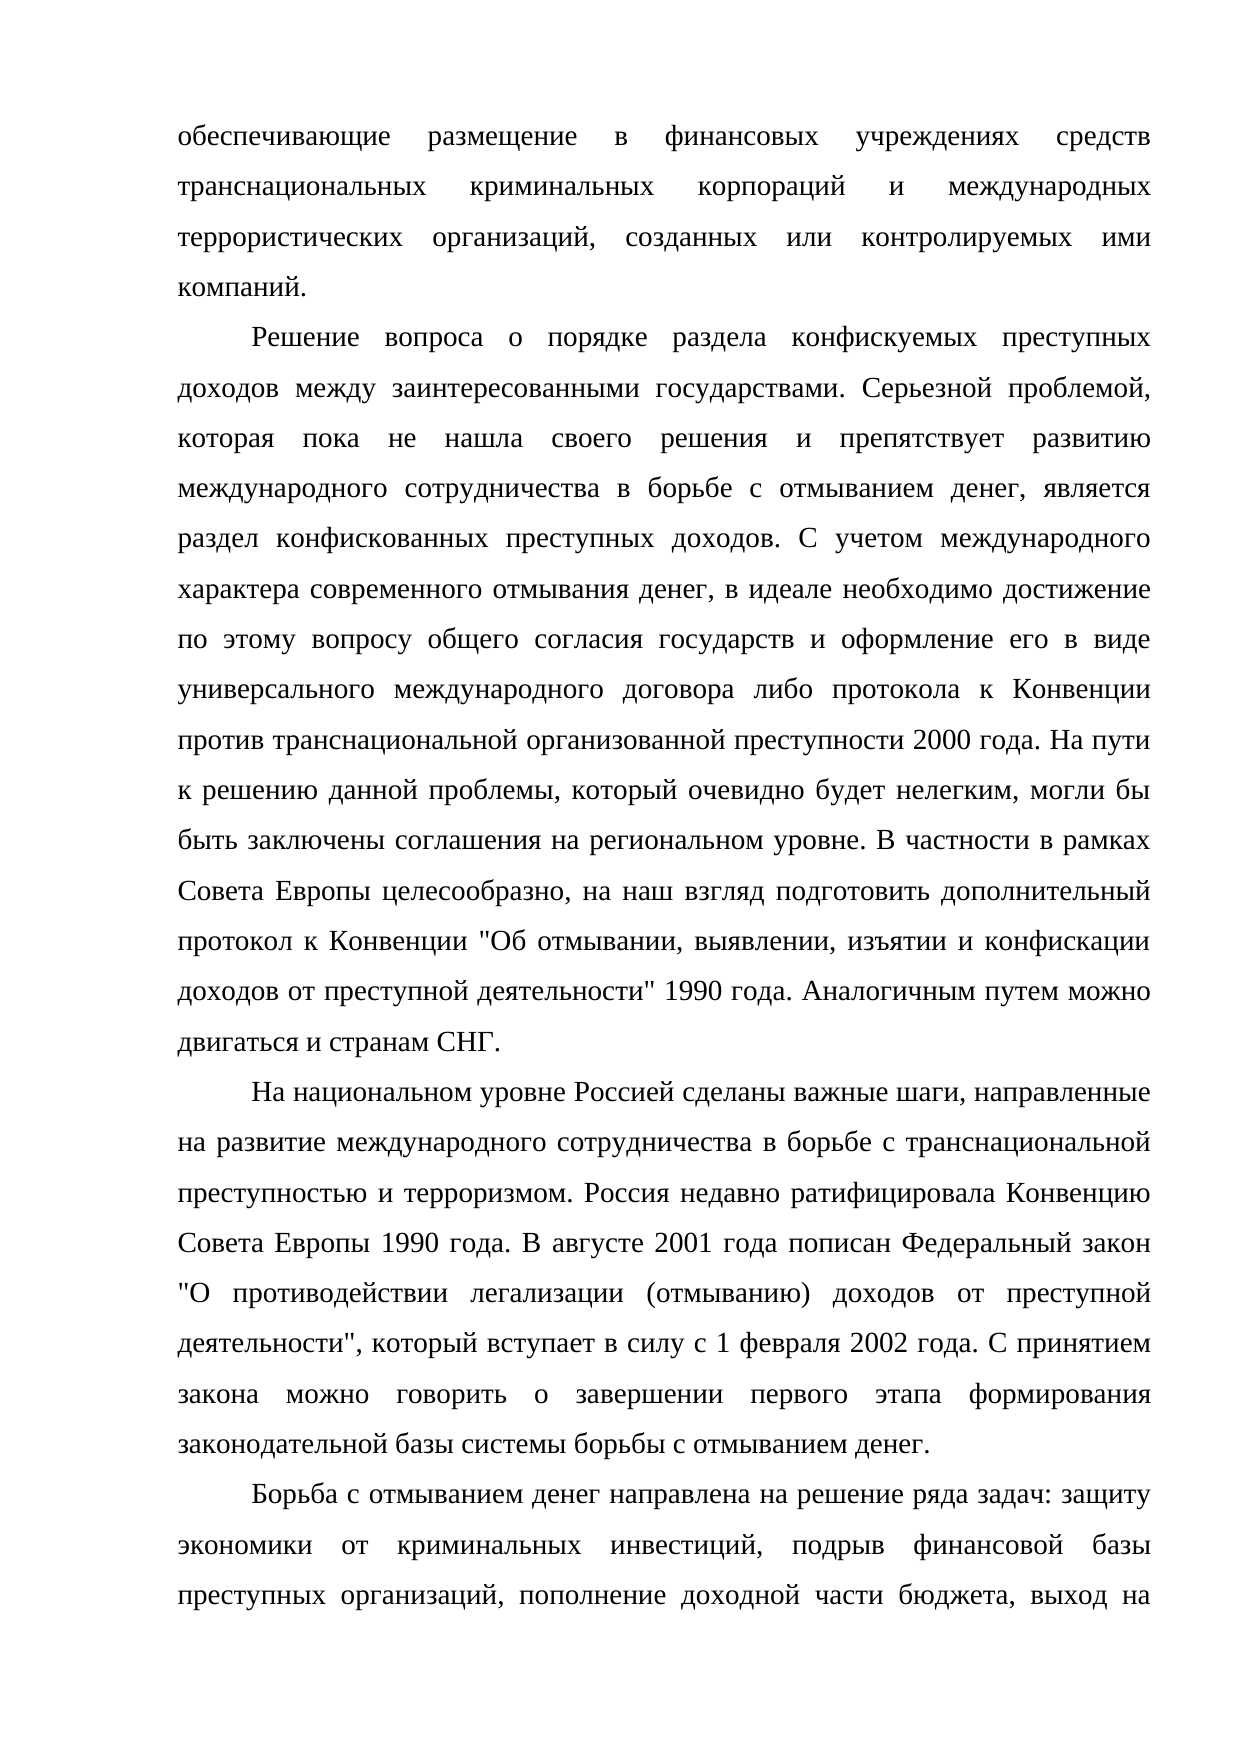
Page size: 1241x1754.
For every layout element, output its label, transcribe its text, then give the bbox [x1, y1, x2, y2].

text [177, 118, 1152, 303]
text Решение вопроса о порядке раздела конфискуемых преступных доходов между заинтересованными государствами. Серьезной проблемой, которая пока не нашла своего решения и препятствует развитию международного сотрудничества в борьбе с отмыванием денег, является раздел конфискованных преступных доходов. С учетом международного характера современного отмывания денег, в идеале необходимо достижение по этому вопросу общего согласия государств и оформление его в виде универсального международного договора либо протокола к Конвенции против транснациональной организованной преступности 2000 года. На пути к решению данной проблемы, который очевидно будет нелегким, могли бы быть заключены соглашения на региональном уровне. В частности в рамках Совета Европы целесообразно, на наш взгляд подготовить дополнительный протокол к Конвенции "Об отмывании, выявлении, изъятии и конфискации доходов от преступной деятельности" 1990 года. Аналогичным путем можно двигаться и странам СНГ. [177, 319, 1152, 1057]
text На национальном уровне Россией сделаны важные шаги, направленные на развитие международного сотрудничества в борьбе с транснациональной преступностью и терроризмом. Россия недавно ратифицировала Конвенцию Совета Европы 1990 года. В августе 2001 года пописан Федеральный закон "О противодействии легализации (отмыванию) доходов от преступной деятельности", который вступает в силу с 1 февраля 2002 года. С принятием закона можно говорить о завершении первого этапа формирования законодательной базы системы борьбы с отмыванием денег. [177, 1074, 1152, 1460]
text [177, 1477, 1152, 1611]
